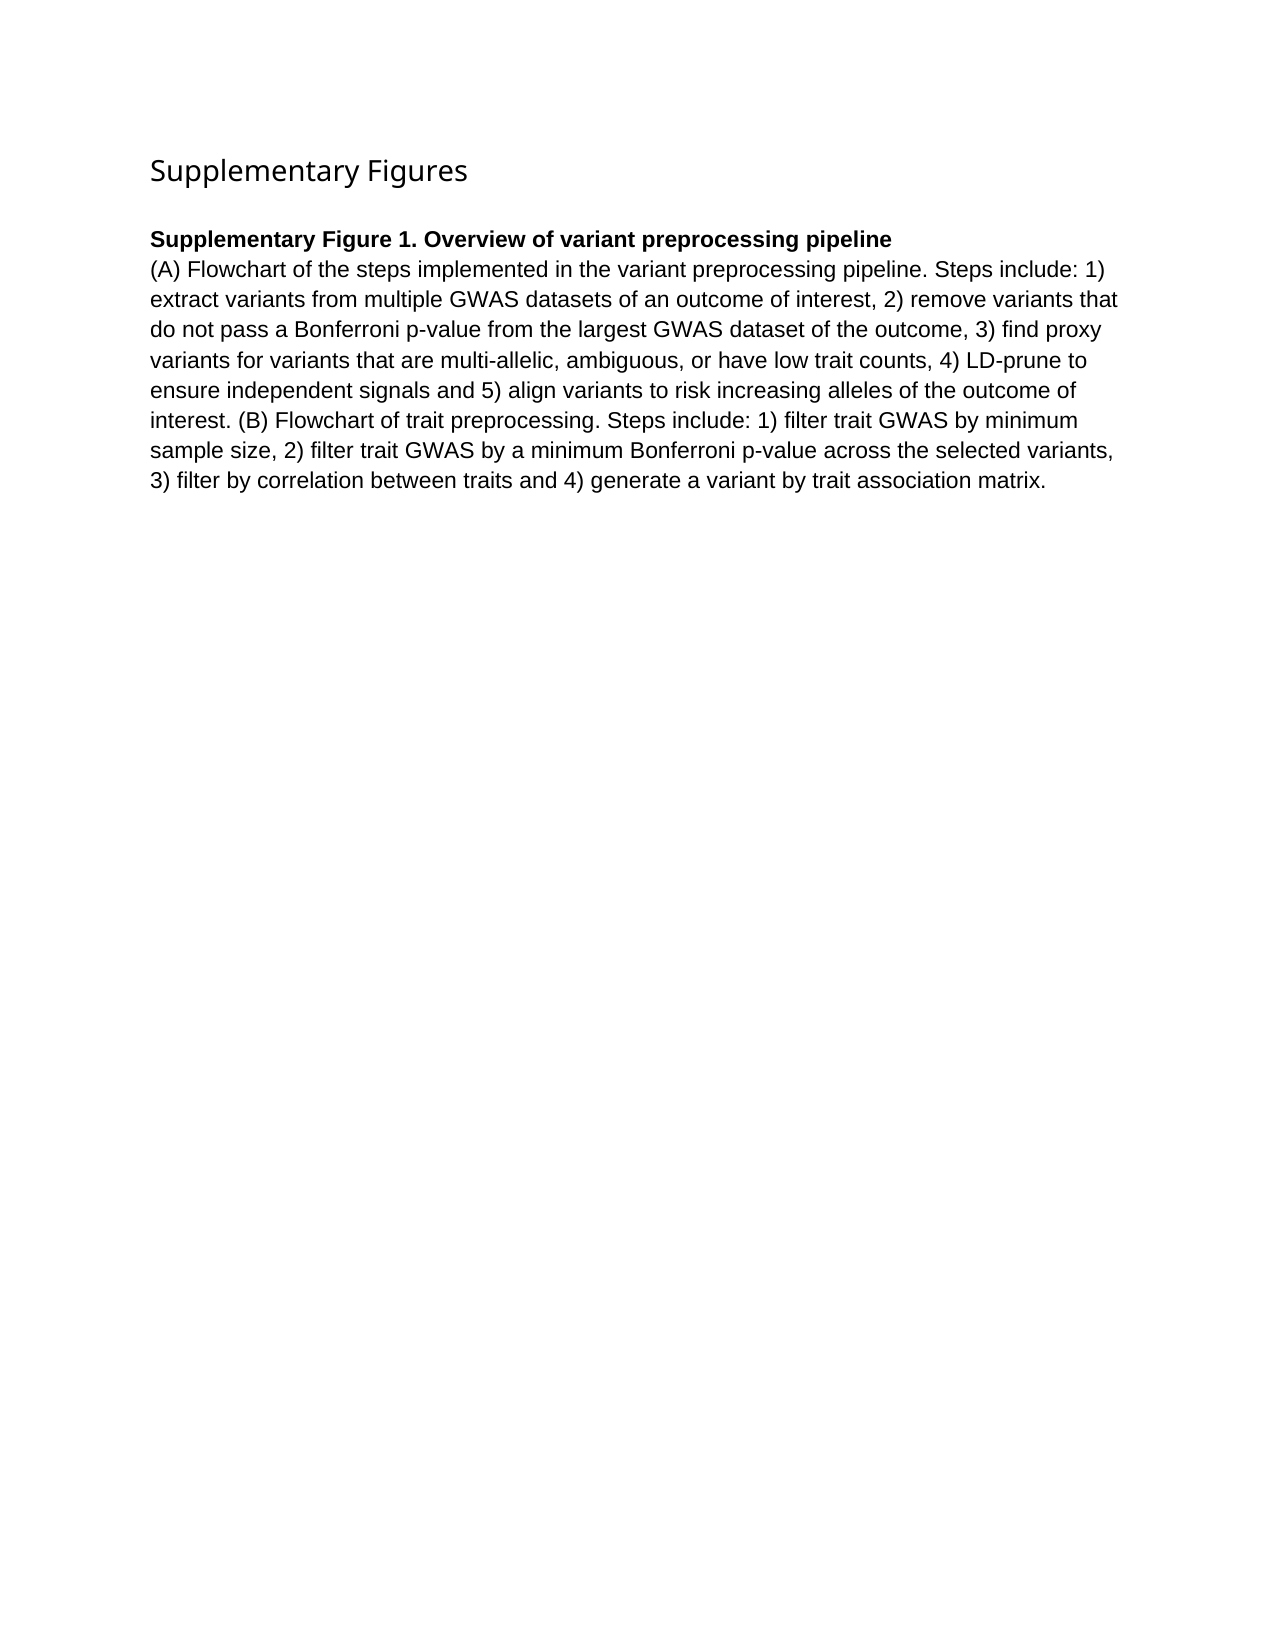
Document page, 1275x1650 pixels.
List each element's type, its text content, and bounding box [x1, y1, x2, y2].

text Supplementary Figure 1. Overview of variant preprocessing pipeline [150, 226, 1125, 252]
text (A) Flowchart of the steps implemented in the variant preprocessing pipeline. Steps include: 1) extract variants from multiple GWAS datasets of an outcome of interest, 2) remove variants that do not pass a Bonferroni p-value from the largest GWAS dataset of the outcome, 3) find proxy variants for variants that are multi-allelic, ambiguous, or have low trait counts, 4) LD-prune to ensure independent signals and 5) align variants to risk increasing alleles of the outcome of interest. (B) Flowchart of trait preprocessing. Steps include: 1) filter trait GWAS by minimum sample size, 2) filter trait GWAS by a minimum Bonferroni p-value across the selected variants, 3) filter by correlation between traits and 4) generate a variant by trait association matrix. [150, 256, 1125, 494]
text Supplementary Figures [150, 150, 1125, 190]
